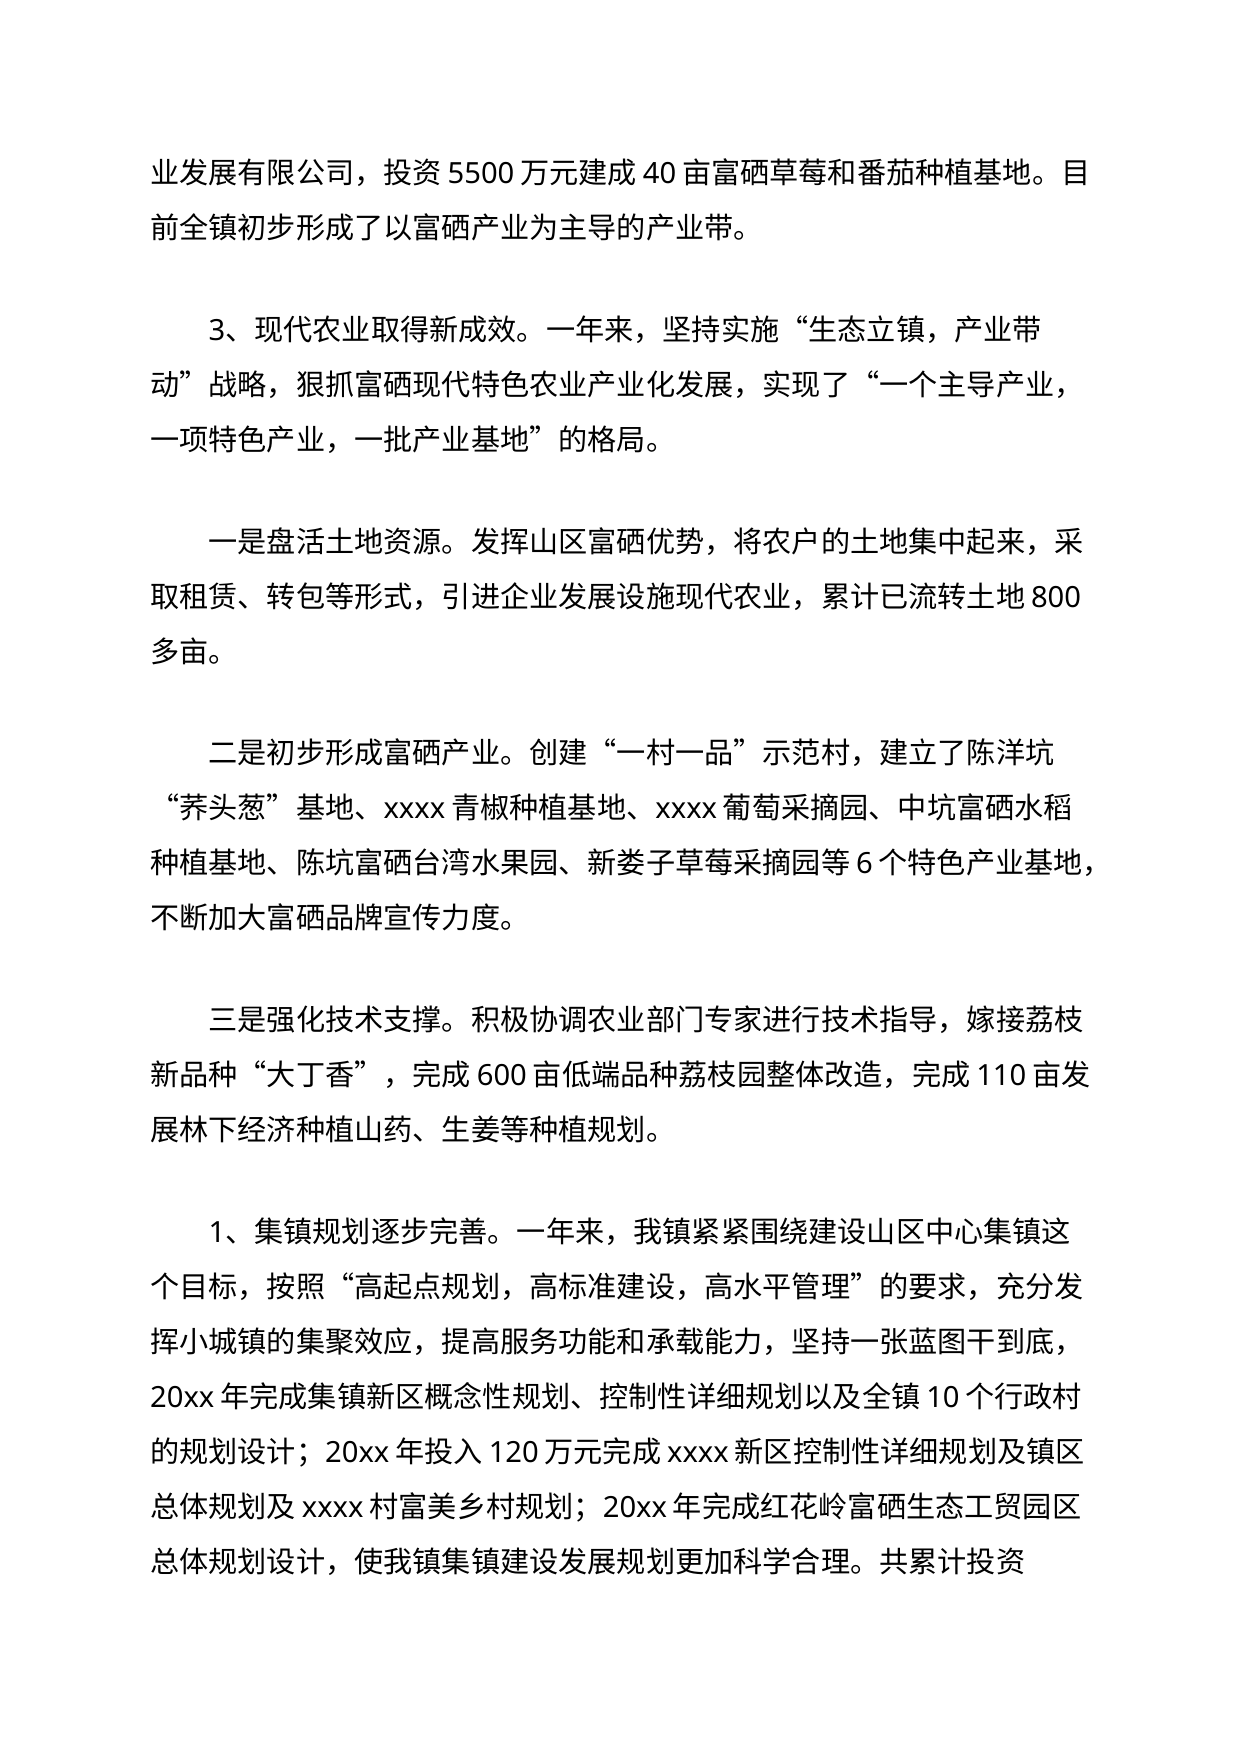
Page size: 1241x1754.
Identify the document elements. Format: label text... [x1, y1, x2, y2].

text 3、现代农业取得新成效。一年来，坚持实施“生态立镇，产业带动”战略，狠抓富硒现代特色农业产业化发展，实现了“一个主导产业，一项特色产业，一批产业基地”的格局。 [150, 307, 1090, 459]
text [150, 150, 1090, 247]
text 一是盘活土地资源。发挥山区富硒优势，将农户的土地集中起来，采取租赁、转包等形式，引进企业发展设施现代农业，累计已流转土地800多亩。 [150, 518, 1090, 671]
text 二是初步形成富硒产业。创建“一村一品”示范村，建立了陈洋坑“荞头葱”基地、xxxx青椒种植基地、xxxx葡萄采摘园、中坑富硒水稻种植基地、陈坑富硒台湾水果园、新娄子草莓采摘园等6个特色产业基地，不断加大富硒品牌宣传力度。 [150, 730, 1090, 937]
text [150, 1208, 1090, 1581]
text 三是强化技术支撑。积极协调农业部门专家进行技术指导，嫁接荔枝新品种“大丁香”，完成600亩低端品种荔枝园整体改造，完成110亩发展林下经济种植山药、生姜等种植规划。 [150, 997, 1090, 1149]
